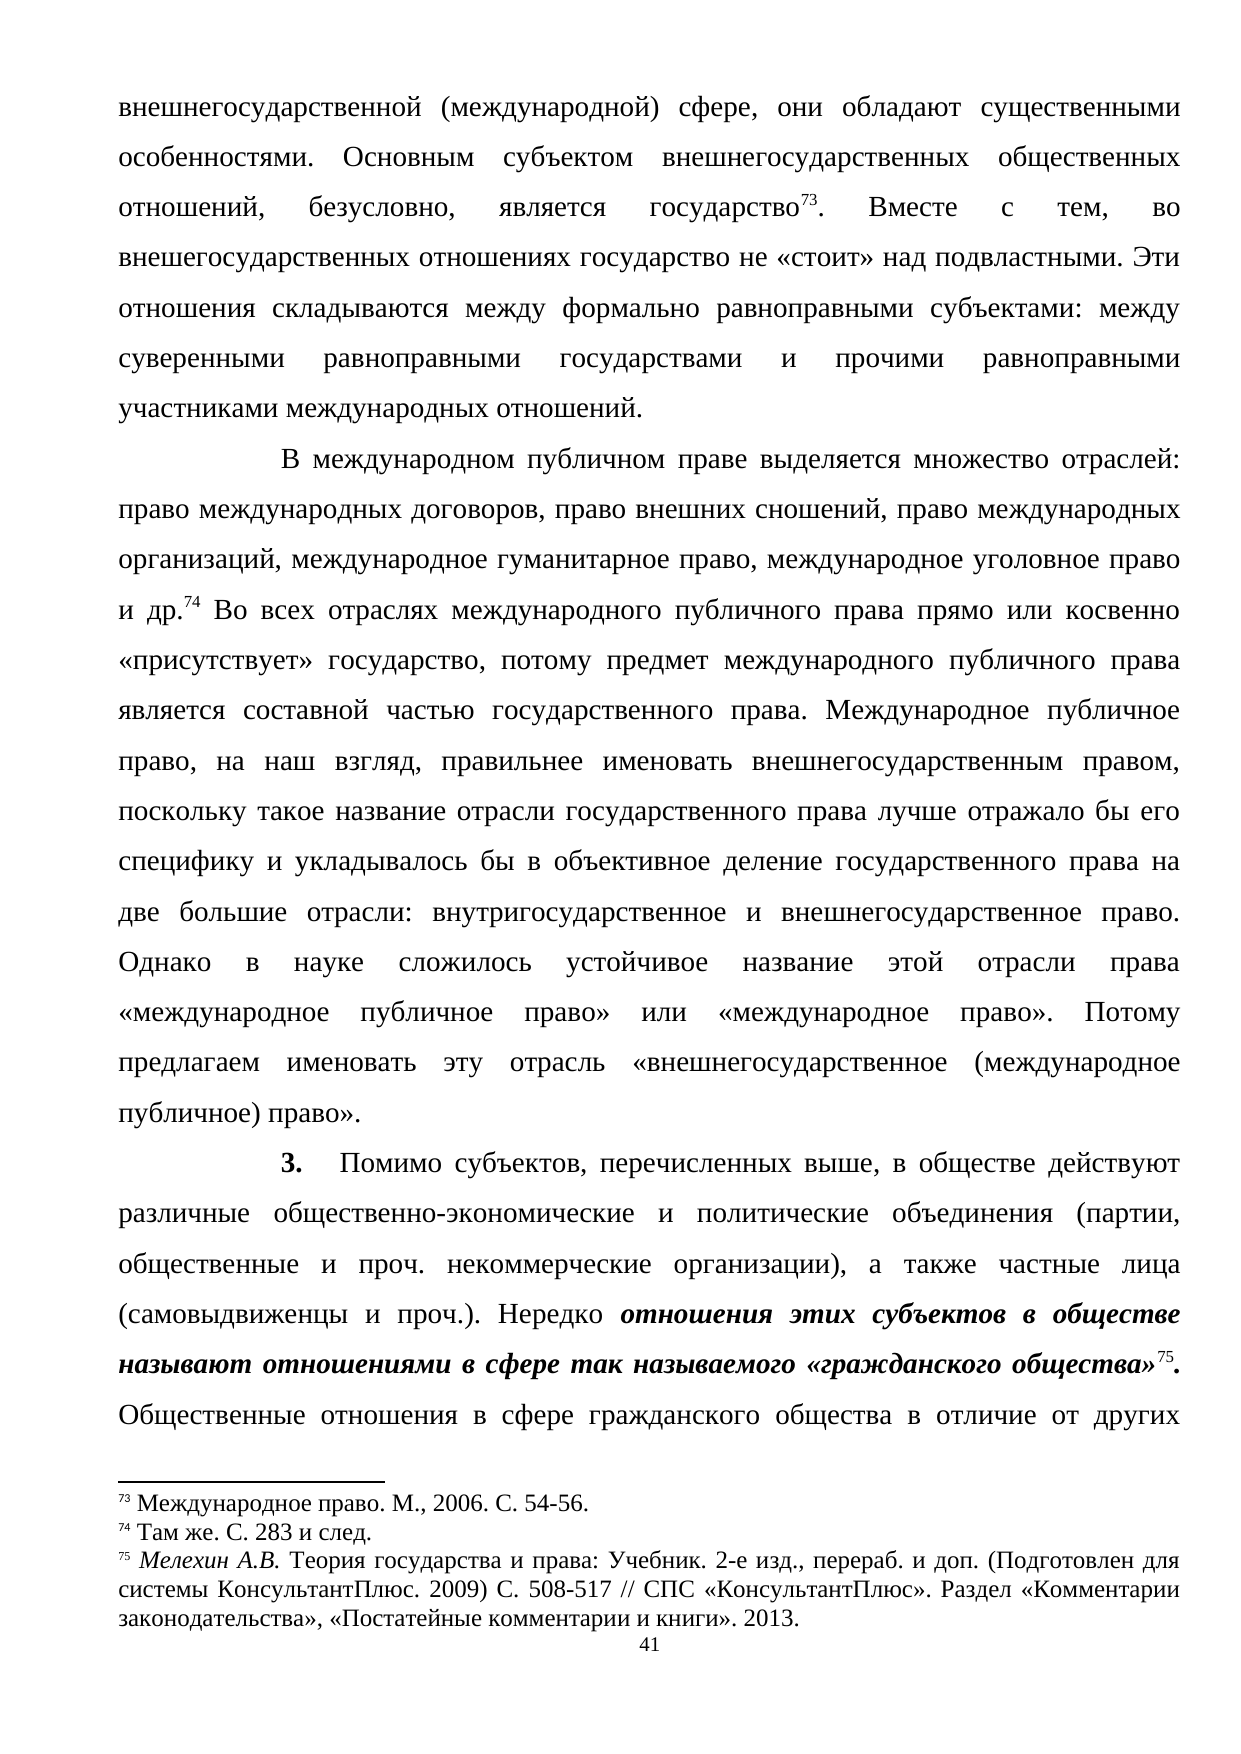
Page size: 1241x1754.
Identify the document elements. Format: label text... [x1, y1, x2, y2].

text В международном публичном праве выделяется множество отраслей: право международных договоров, право внешних сношений, право международных организаций, международное гуманитарное право, международное уголовное право и др. Во всех отраслях международного публичного права прямо или косвенно «присутствует» государство, потому предмет международного публичного права является составной частью государственного права. Международное публичное право, на наш взгляд, правильнее именовать внешнегосударственным правом, поскольку такое название отрасли государственного права лучше отражало бы его специфику и укладывалось бы в объективное деление государственного права на две большие отрасли: внутригосударственное и внешнегосударственное право. Однако в науке сложилось устойчивое название этой отрасли права «международное публичное право» или «международное право». Потому предлагаем именовать эту отрасль «внешнегосударственное (международное публичное) право». [118, 441, 1181, 1128]
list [118, 1145, 1181, 1430]
text Третья группа государственных общественных отношений не регулируется внутригосударственным правом. Это отношения во внешнегосударственной (международной) сфере, они обладают существенными особенностями. Основным субъектом внешнегосударственных общественных отношений, безусловно, является государство. Вместе с тем, во внешегосударственных отношениях государство не «стоит» над подвластными. Эти отношения складываются между формально равноправными субъектами: между суверенными равноправными государствами и прочими равноправными участниками международных отношений. [118, 89, 1181, 424]
